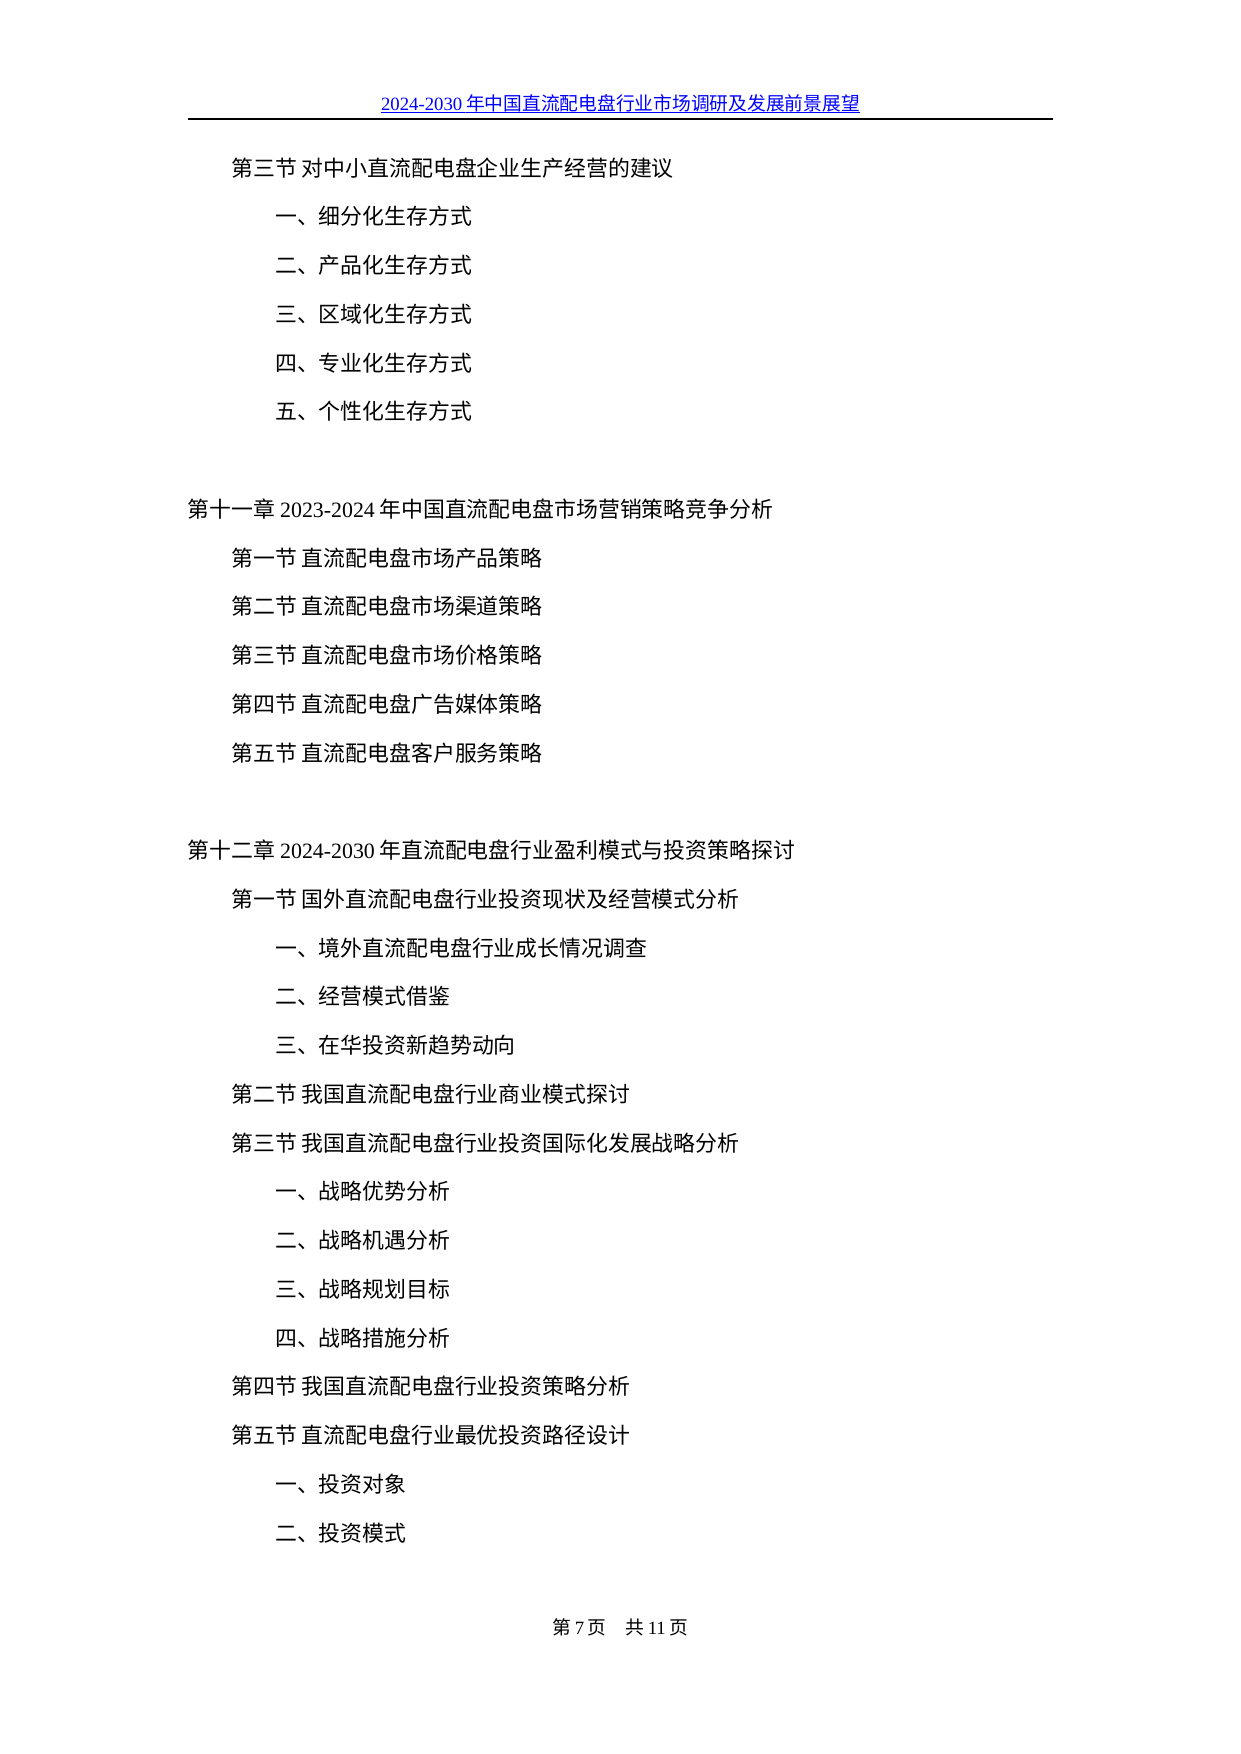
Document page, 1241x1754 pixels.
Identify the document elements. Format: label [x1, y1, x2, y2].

text [187, 150, 1053, 1548]
